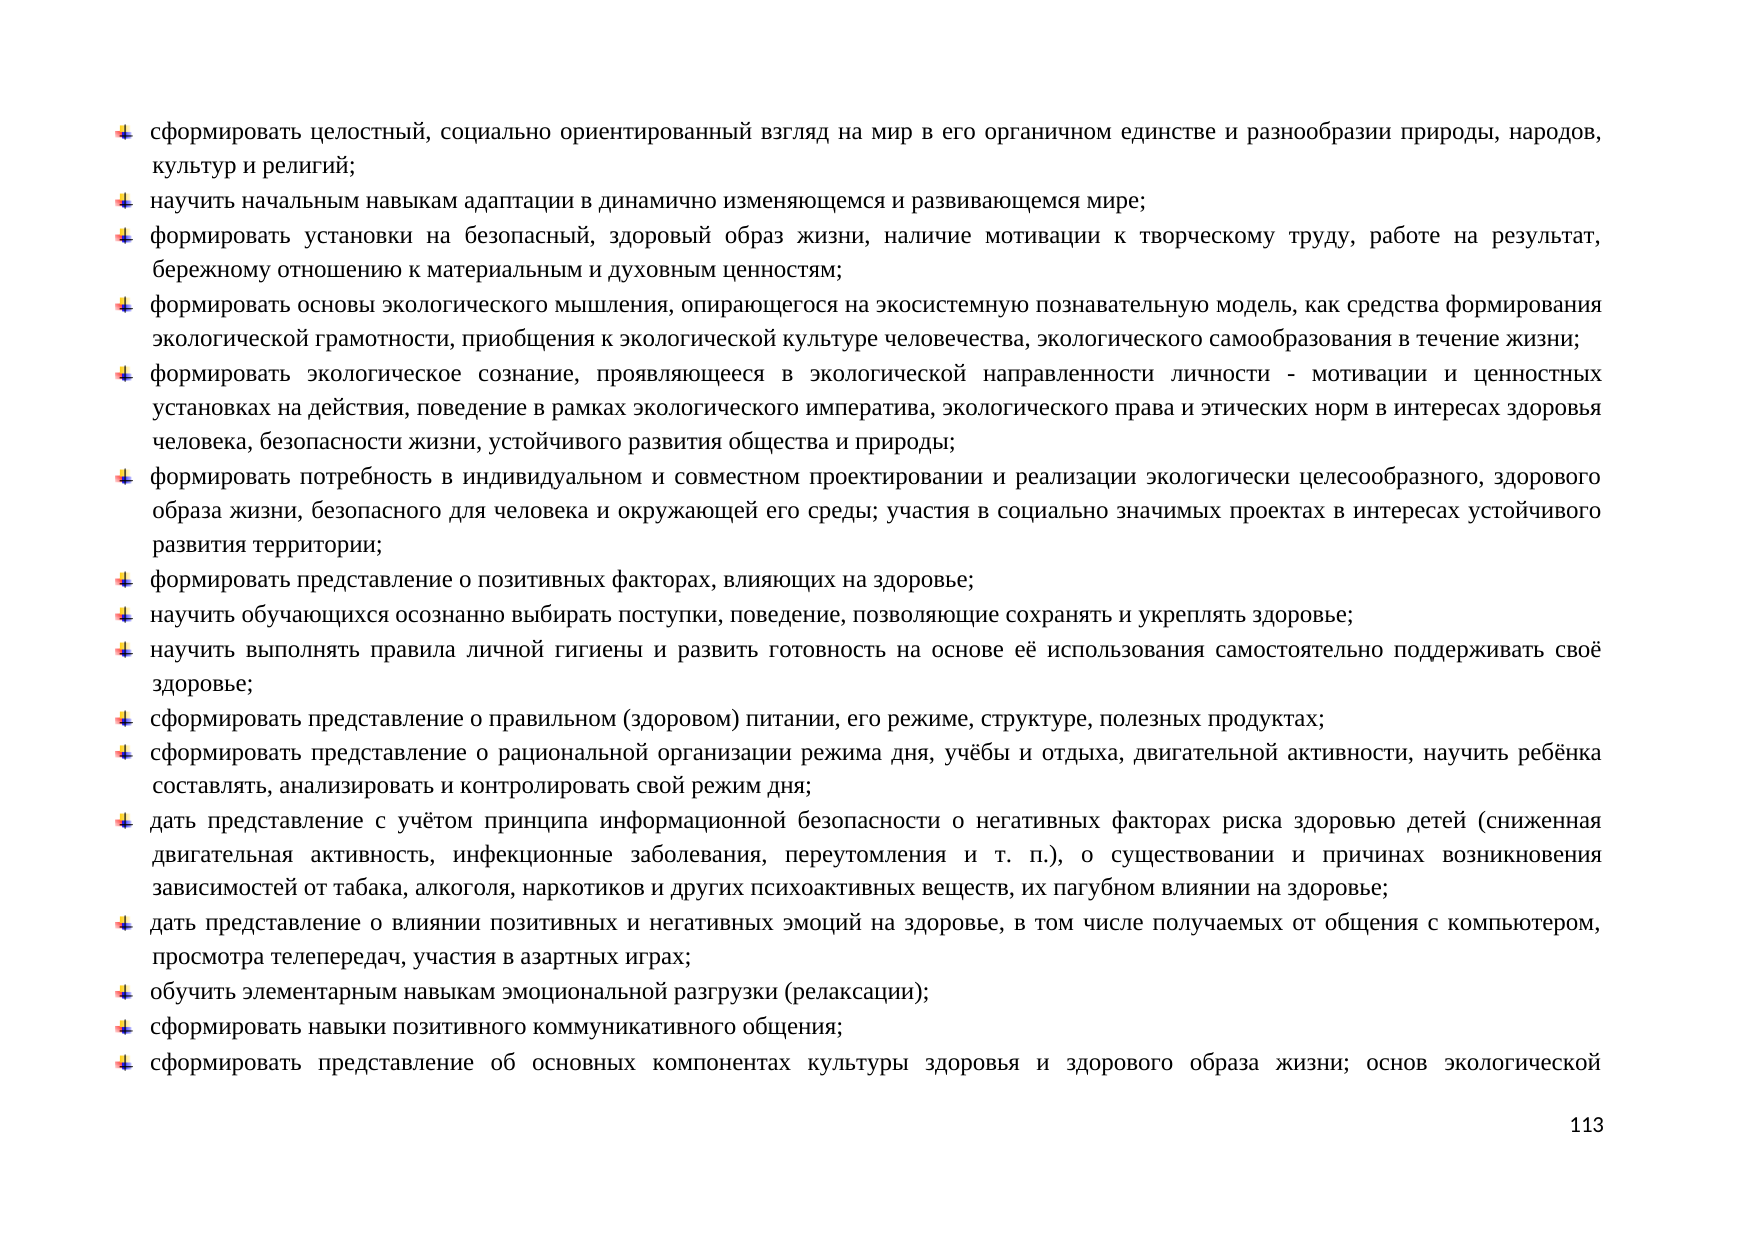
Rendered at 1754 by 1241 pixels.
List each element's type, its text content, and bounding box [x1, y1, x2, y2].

picture [115, 743, 133, 760]
picture [115, 640, 133, 658]
list научить выполнять правила личной гигиены и развить готовность на основе её использования самостоятельно поддерживать своё здоровье; [114, 630, 1603, 698]
picture [115, 123, 133, 140]
list формировать потребность в индивидуальном и совместном проектировании и реализации экологически целесообразного, здорового образа жизни, безопасного для человека и окружающей его среды; участия в социально значимых проектах в интересах устойчивого развития территории; [114, 457, 1603, 559]
list научить обучающихся осознанно выбирать поступки, поведение, позволяющие сохранять и укреплять здоровье; [114, 595, 1603, 629]
list научить начальным навыкам адаптации в динамично изменяющемся и развивающемся мире; [114, 181, 1602, 215]
picture [115, 364, 133, 382]
list формировать представление о позитивных факторах, влияющих на здоровье; [114, 560, 1603, 594]
list сформировать представление о правильном (здоровом) питании, его режиме, структуре, полезных продуктах; [114, 699, 1604, 733]
picture [115, 191, 133, 209]
picture [115, 295, 133, 313]
picture [115, 570, 133, 588]
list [114, 1044, 1602, 1077]
list формировать основы экологического мышления, опирающегося на экосистемную познавательную модель, как средства формирования экологической грамотности, приобщения к экологической культуре человечества, экологического самообразования в течение жизни; [114, 285, 1604, 353]
picture [115, 709, 133, 727]
list формировать установки на безопасный, здоровый образ жизни, наличие мотивации к творческому труду, работе на результат, бережному отношению к материальным и духовным ценностям; [114, 216, 1603, 284]
list формировать экологическое сознание, проявляющееся в экологической направленности личности - мотивации и ценностных установках на действия, поведение в рамках экологического императива, экологического права и этических норм в интересах здоровья человека, безопасности жизни, устойчивого развития общества и природы; [114, 354, 1603, 456]
picture [115, 1018, 133, 1035]
list сформировать целостный, социально ориентированный взгляд на мир в его органичном единстве и разнообразии природы, народов, культур и религий; [114, 112, 1604, 180]
picture [115, 811, 133, 829]
list сформировать навыки позитивного коммуникативного общения; [114, 1008, 1604, 1042]
picture [115, 983, 133, 1000]
list дать представление с учётом принципа информационной безопасности о негативных факторах риска здоровью детей (сниженная двигательная активность, инфекционные заболевания, переутомления и т. п.), о существовании и причинах возникновения зависимостей от табака, алкоголя, наркотиков и других психоактивных веществ, их пагубном влиянии на здоровье; [114, 802, 1603, 902]
picture [115, 914, 133, 931]
list обучить элементарным навыкам эмоциональной разгрузки (релаксации); [114, 973, 1602, 1007]
picture [115, 467, 133, 485]
picture [115, 226, 133, 244]
picture [115, 605, 133, 623]
picture [115, 1053, 133, 1071]
list сформировать представление о рациональной организации режима дня, учёбы и отдыха, двигательной активности, научить ребёнка составлять, анализировать и контролировать свой режим дня; [114, 733, 1604, 800]
list дать представление о влиянии позитивных и негативных эмоций на здоровье, в том числе получаемых от общения с компьютером, просмотра телепередач, участия в азартных играх; [114, 904, 1603, 972]
